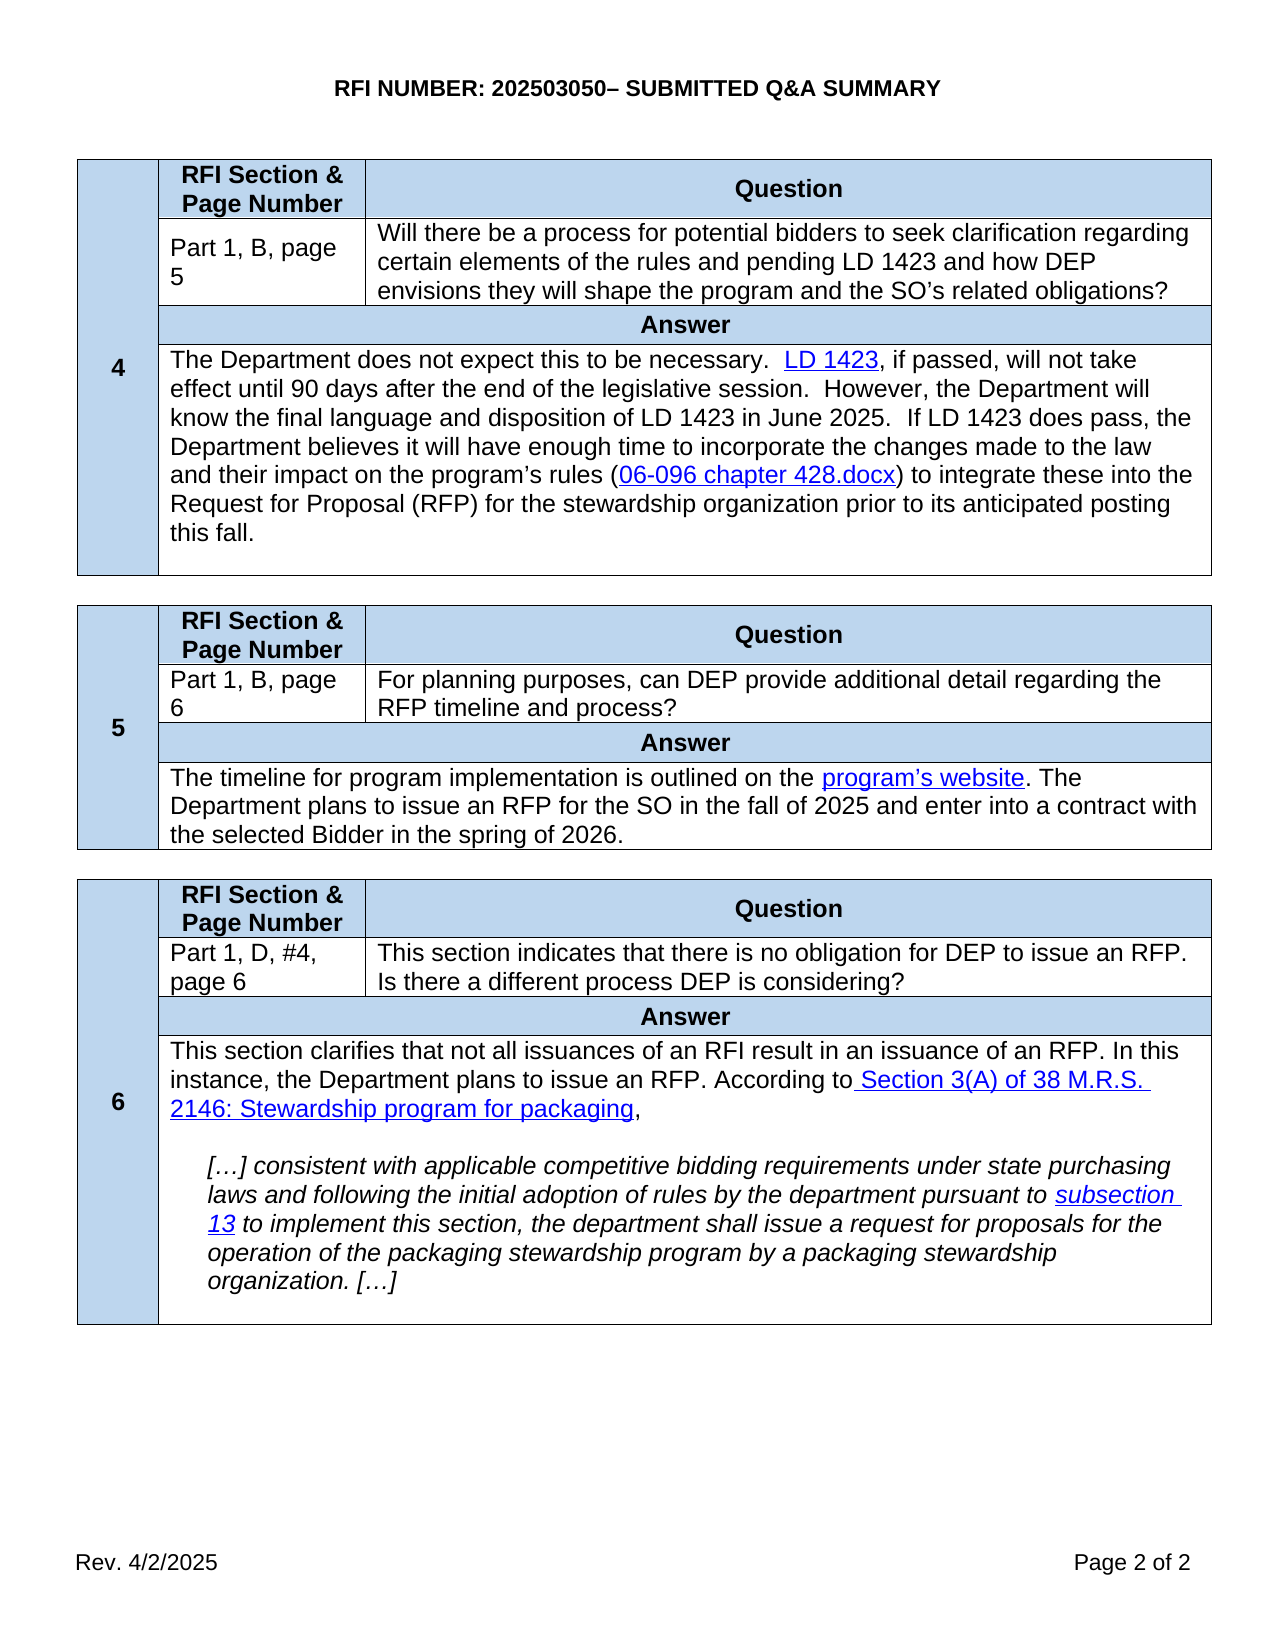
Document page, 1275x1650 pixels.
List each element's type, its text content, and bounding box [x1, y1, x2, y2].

table_cell The Department does not expect this to be necessary. LD 1423, if passed, will not take effect until 90 days after the end of the legislative session. However, the Department will know the final language and disposition of LD 1423 in June 2025. If LD 1423 does pass, the Department believes it will have enough time to incorporate the changes made to the law and their impact on the program’s rules (06-096 chapter 428.docx) to integrate these into the Request for Proposal (RFP) for the stewardship organization prior to its anticipated posting this fall. [159, 345, 1211, 575]
table_header 5 [78, 606, 158, 849]
table_header RFI Section & Page Number [159, 606, 365, 663]
table_header Question [366, 880, 1211, 937]
table_header 4 [78, 160, 158, 575]
table_cell Answer [159, 306, 1211, 344]
table_cell This section clarifies that not all issuances of an RFI result in an issuance of an RFP. In this instance, the Department plans to issue an RFP. According to Section 3(A) of 38 M.R.S. 2146: Stewardship program for packaging, […] consistent with applicable competitive bidding requirements under state purchasing laws and following the initial adoption of rules by the department pursuant to subsection 13 to implement this section, the department shall issue a request for proposals for the operation of the packaging stewardship program by a packaging stewardship organization. […] [159, 1036, 1211, 1324]
table_header RFI Section & Page Number [159, 880, 365, 937]
table_header 6 [78, 880, 158, 1324]
table_cell Part 1, B, page 5 [159, 219, 365, 305]
table_cell Answer [159, 997, 1211, 1035]
table_cell The timeline for program implementation is outlined on the program’s website. The Department plans to issue an RFP for the SO in the fall of 2025 and enter into a contract with the selected Bidder in the spring of 2026. [159, 763, 1211, 849]
table_header Question [366, 160, 1211, 217]
table_cell Answer [159, 723, 1211, 762]
table_cell For planning purposes, can DEP provide additional detail regarding the RFP timeline and process? [366, 665, 1211, 722]
table_cell Will there be a process for potential bidders to seek clarification regarding certain elements of the rules and pending LD 1423 and how DEP envisions they will shape the program and the SO’s related obligations? [366, 219, 1211, 305]
table_cell Part 1, B, page 6 [159, 665, 365, 722]
table_cell Part 1, D, #4, page 6 [159, 938, 365, 996]
table_header Question [366, 606, 1211, 663]
table_header RFI Section & Page Number [159, 160, 365, 217]
table_cell This section indicates that there is no obligation for DEP to issue an RFP. Is there a different process DEP is considering? [366, 938, 1211, 996]
